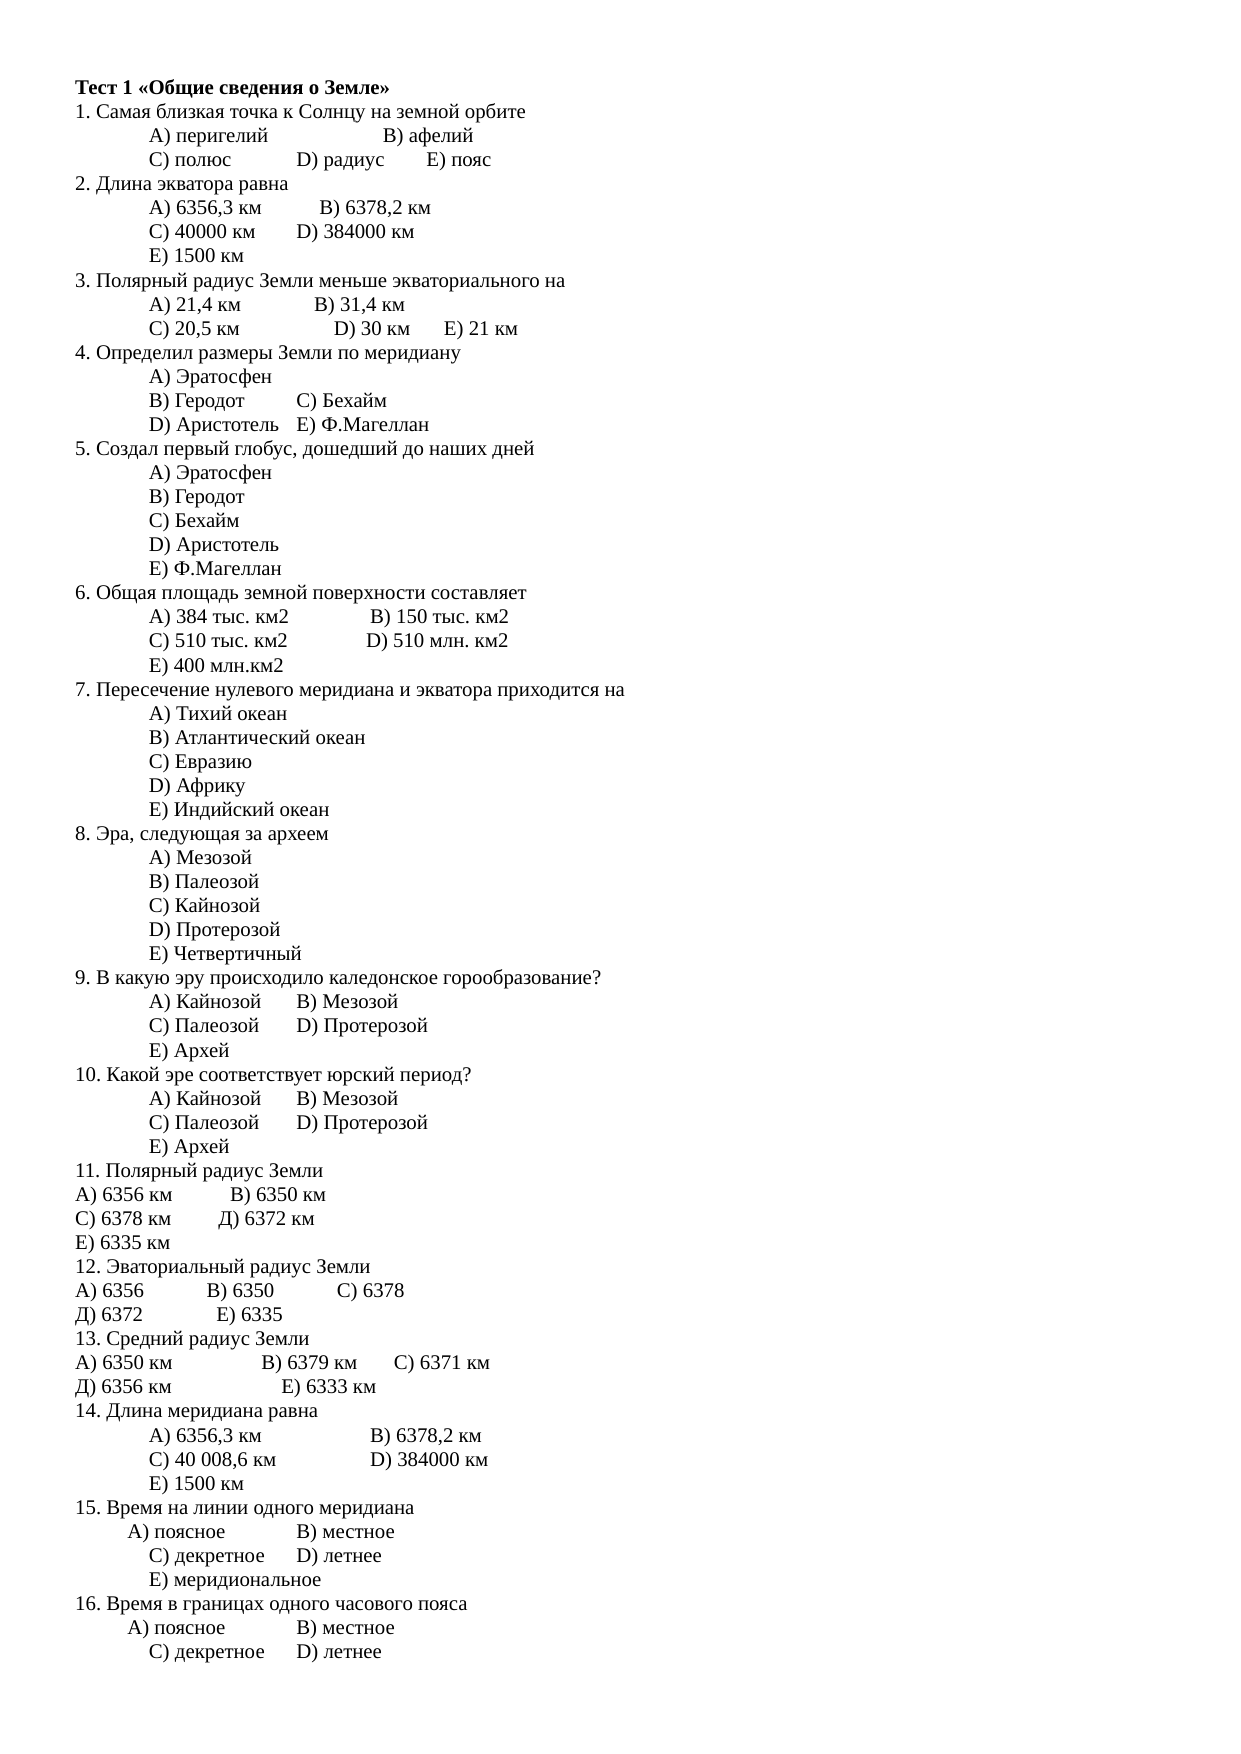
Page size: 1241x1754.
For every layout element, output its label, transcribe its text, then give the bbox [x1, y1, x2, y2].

text С) Палеозой D) Протерозой [75, 1110, 1165, 1134]
text 12. Эваториальный радиус Земли [75, 1254, 1165, 1278]
text А) Кайнозой В) Мезозой [75, 989, 1165, 1013]
text А) Эратосфен [75, 460, 1165, 484]
text С) Евразию [75, 749, 1165, 773]
text 9. В какую эру происходило каледонское горообразование? [75, 965, 1165, 989]
text D) Протерозой [75, 917, 1165, 941]
text А) перигелий В) афелий [75, 123, 1165, 147]
text 15. Время на линии одного меридиана [75, 1495, 1165, 1519]
text 11. Полярный радиус Земли [75, 1158, 1165, 1182]
text В) Палеозой [75, 869, 1165, 893]
text 6. Общая площадь земной поверхности составляет [75, 580, 1165, 604]
text А) 6356,3 км В) 6378,2 км [75, 1422, 1165, 1447]
text Е) Четвертичный [75, 941, 1165, 965]
text D) Аристотель [75, 532, 1165, 556]
text А) Кайнозой В) Мезозой [75, 1086, 1165, 1110]
text А) Эратосфен [75, 364, 1165, 388]
text С) 40000 км D) 384000 км [75, 219, 1165, 243]
text 16. Время в границах одного часового пояса [75, 1591, 1165, 1615]
text С) декретное D) летнее [75, 1543, 1165, 1567]
text А) поясное В) местное [75, 1519, 1165, 1543]
text С) 510 тыс. км2 D) 510 млн. км2 [75, 628, 1165, 652]
text Е) 400 млн.км2 [75, 652, 1165, 677]
text 13. Средний радиус Земли [75, 1326, 1165, 1350]
text Е) меридиональное [75, 1567, 1165, 1591]
text С) полюс D) радиус Е) пояс [75, 147, 1165, 171]
text С) 20,5 км D) 30 км Е) 21 км [75, 316, 1165, 340]
text А) 6350 км В) 6379 км С) 6371 км [75, 1350, 1165, 1374]
text 10. Какой эре соответствует юрский период? [75, 1062, 1165, 1086]
text А) 6356,3 км В) 6378,2 км [75, 195, 1165, 219]
text В) Геродот [75, 484, 1165, 508]
text Е) 6335 км [75, 1230, 1165, 1254]
text 3. Полярный радиус Земли меньше экваториального на [75, 267, 1165, 292]
text В) Геродот С) Бехайм [75, 388, 1165, 412]
text С) 40 008,6 км D) 384000 км [75, 1447, 1165, 1471]
text А) 21,4 км В) 31,4 км [75, 292, 1165, 316]
text Е) Ф.Магеллан [75, 556, 1165, 580]
text С) декретное D) летнее [75, 1639, 1165, 1663]
text Е) Архей [75, 1037, 1165, 1062]
text 2. Длина экватора равна [75, 171, 1165, 195]
text А) Тихий океан [75, 701, 1165, 725]
text А) поясное В) местное [75, 1615, 1165, 1639]
text 14. Длина меридиана равна [75, 1398, 1165, 1422]
text Д) 6372 Е) 6335 [75, 1302, 1165, 1326]
text А) 6356 В) 6350 С) 6378 [75, 1278, 1165, 1302]
text 4. Определил размеры Земли по меридиану [75, 340, 1165, 364]
text Д) 6356 км Е) 6333 км [75, 1374, 1165, 1398]
text 1. Самая близкая точка к Солнцу на земной орбите [75, 99, 1165, 123]
text D) Аристотель Е) Ф.Магеллан [75, 412, 1165, 436]
text С) Палеозой D) Протерозой [75, 1013, 1165, 1037]
text В) Атлантический океан [75, 725, 1165, 749]
text Тест 1 «Общие сведения о Земле» [75, 75, 1165, 99]
text А) 6356 км В) 6350 км [75, 1182, 1165, 1206]
text Е) 1500 км [75, 1471, 1165, 1495]
text Е) Индийский океан [75, 797, 1165, 821]
text С) 6378 км Д) 6372 км [75, 1206, 1165, 1230]
text С) Бехайм [75, 508, 1165, 532]
text 5. Создал первый глобус, дошедший до наших дней [75, 436, 1165, 460]
text А) Мезозой [75, 845, 1165, 869]
text D) Африку [75, 773, 1165, 797]
text С) Кайнозой [75, 893, 1165, 917]
text Е) Архей [75, 1134, 1165, 1158]
text Е) 1500 км [75, 243, 1165, 267]
text 7. Пересечение нулевого меридиана и экватора приходится на [75, 677, 1165, 701]
text А) 384 тыс. км2 В) 150 тыс. км2 [75, 604, 1165, 628]
text 8. Эра, следующая за археем [75, 821, 1165, 845]
